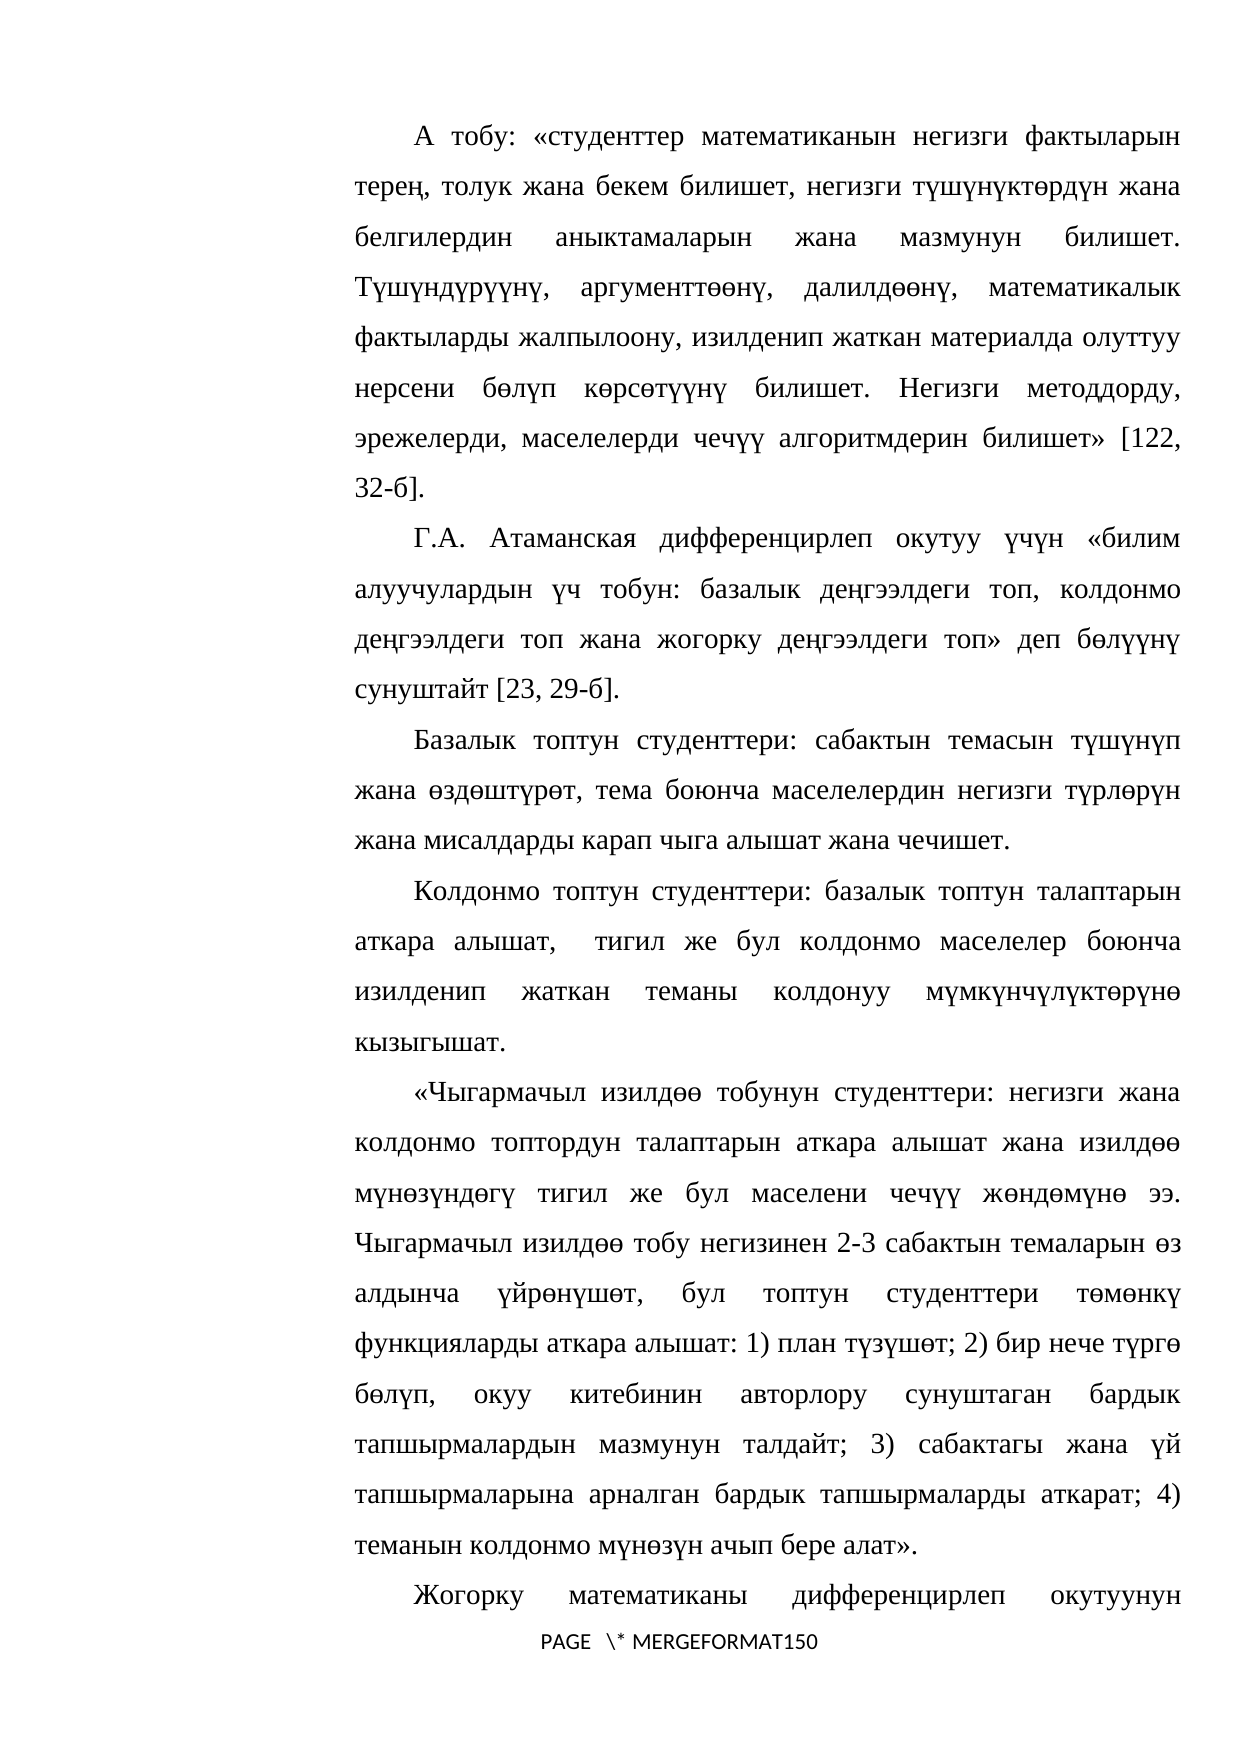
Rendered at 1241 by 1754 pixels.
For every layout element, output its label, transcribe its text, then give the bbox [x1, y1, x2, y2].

text А тобу: «студенттер математиканын негизги фактыларын терең, толук жана бекем билишет, негизги түшүнүктөрдүн жана белгилердин аныктамаларын жана мазмунун билишет. Түшүндүрүүнү, аргументтөөнү, далилдөөнү, математикалык фактыларды жалпылоону, изилденип жаткан материалда олуттуу нерсени бөлүп көрсөтүүнү билишет. Негизги методдорду, эрежелерди, маселелерди чечүү алгоритмдерин билишет» [122, 32-б]. [354, 118, 1181, 504]
text «Чыгармачыл изилдөө тобунун студенттери: негизги жана колдонмо топтордун талаптарын аткара алышат жана изилдөө мүнөзүндөгү тигил же бул маселени чечүү жөндөмүнө ээ. Чыгармачыл изилдөө тобу негизинен 2-3 сабактын темаларын өз алдынча үйрөнүшөт, бул топтун студенттери төмөнкү функцияларды аткара алышат: 1) план түзүшөт; 2) бир нече түргө бөлүп, окуу китебинин авторлору сунуштаган бардык тапшырмалардын мазмунун талдайт; 3) сабактагы жана үй тапшырмаларына арналган бардык тапшырмаларды аткарат; 4) теманын колдонмо мүнөзүн ачып бере алат». [354, 1074, 1181, 1560]
text Г.А. Атаманская дифференцирлеп окутуу үчүн «билим алуучулардын үч тобун: базалык деңгээлдеги топ, колдонмо деңгээлдеги топ жана жогорку деңгээлдеги топ» деп бөлүүнү сунуштайт [23, 29-б]. [354, 521, 1181, 705]
text Базалык топтун студенттери: сабактын темасын түшүнүп жана өздөштүрөт, тема боюнча маселелердин негизги түрлөрүн жана мисалдарды карап чыга алышат жана чечишет. [354, 722, 1181, 856]
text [354, 1577, 1181, 1611]
text Колдонмо топтун студенттери: базалык топтун талаптарын аткара алышат, тигил же бул колдонмо маселелер боюнча изилденип жаткан теманы колдонуу мүмкүнчүлүктөрүнө кызыгышат. [354, 873, 1181, 1057]
